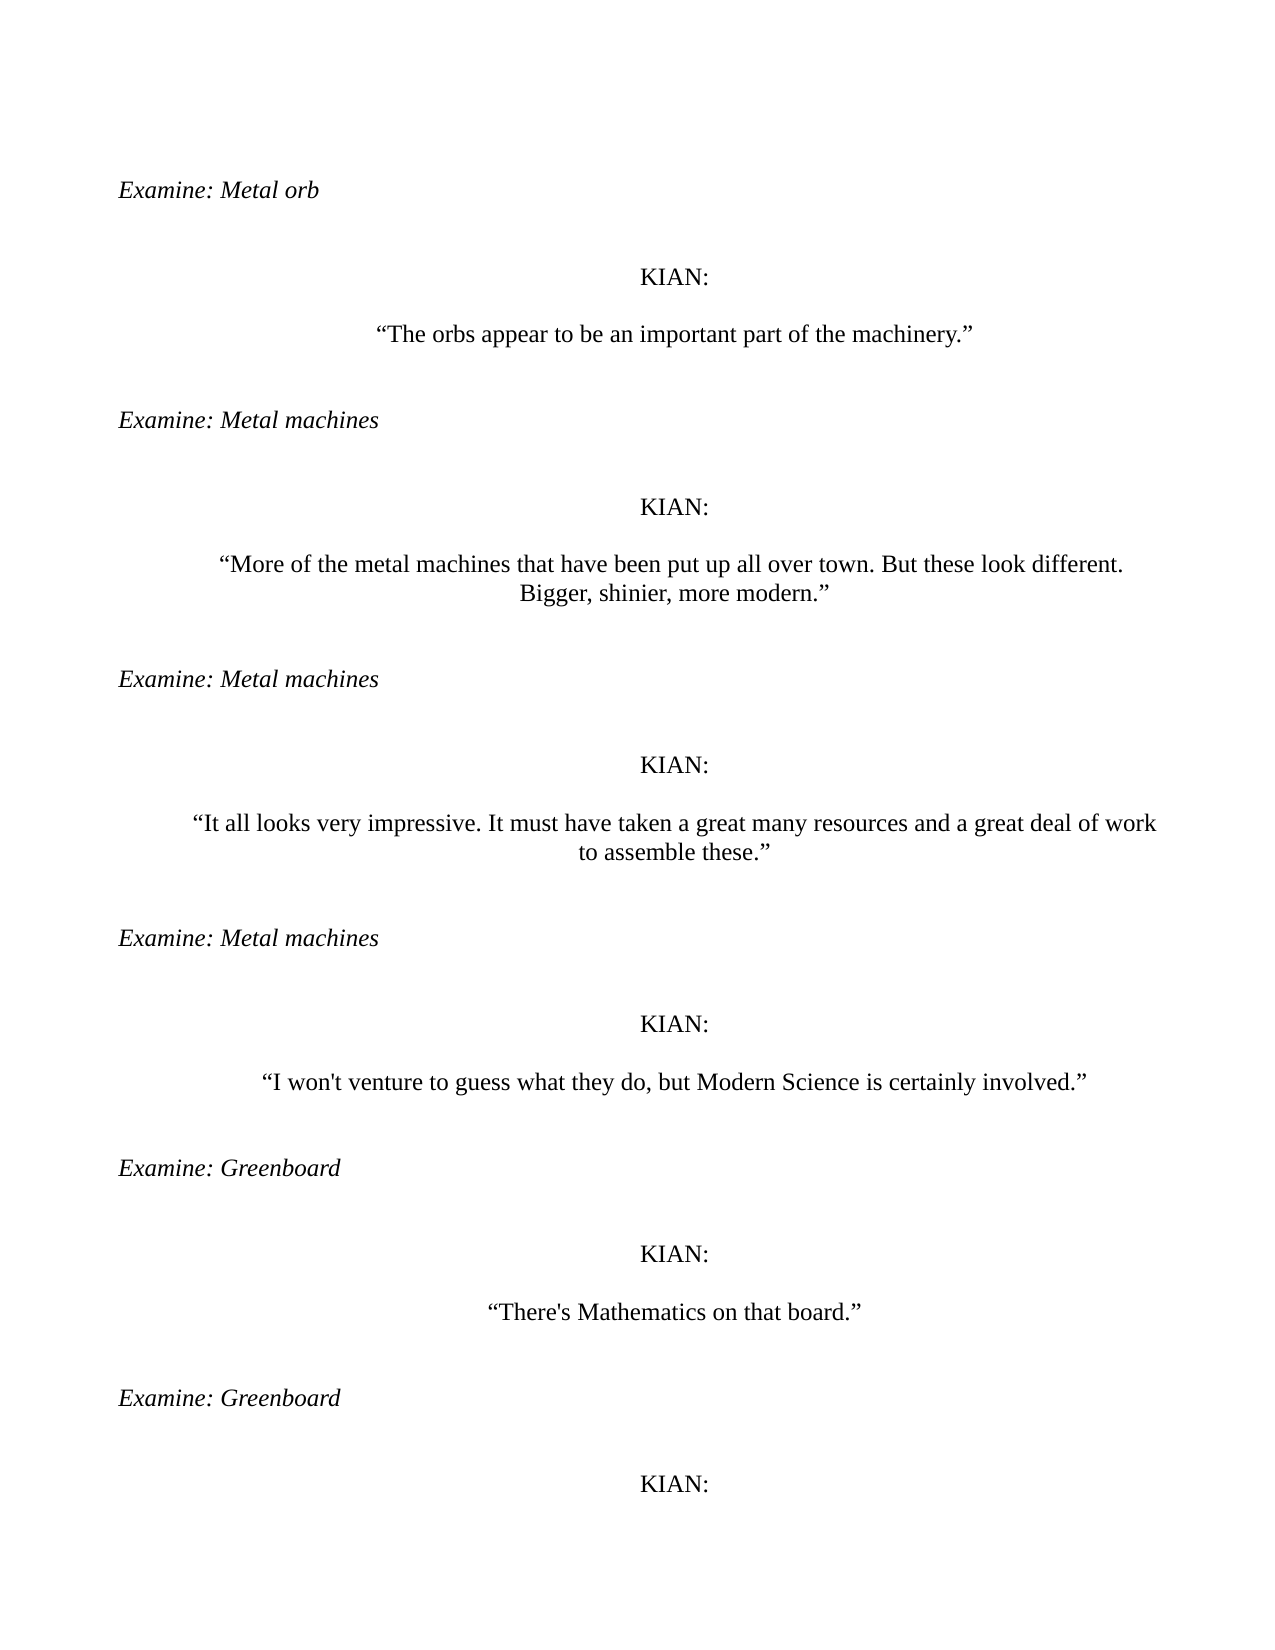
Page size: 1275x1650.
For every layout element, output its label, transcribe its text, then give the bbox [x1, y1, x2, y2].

text “I won't venture to guess what they do, but Modern Science is certainly involved.” [118, 1067, 1157, 1096]
text “The orbs appear to be an important part of the machinery.” [118, 319, 1157, 348]
text KIAN: [118, 1469, 1157, 1498]
text “More of the metal machines that have been put up all over town. But these look different. Bigger, shinier, more modern.” [118, 549, 1157, 607]
text KIAN: [118, 262, 1157, 291]
text “There's Mathematics on that board.” [118, 1297, 1157, 1326]
text Examine: Metal machines [118, 923, 1157, 952]
text KIAN: [118, 751, 1157, 779]
text Examine: Metal machines [118, 664, 1157, 693]
text KIAN: [118, 492, 1157, 521]
text Examine: Metal orb [118, 176, 1157, 204]
text “It all looks very impressive. It must have taken a great many resources and a great deal of work to assemble these.” [118, 808, 1157, 866]
text Examine: Greenboard [118, 1153, 1157, 1182]
text KIAN: [118, 1239, 1157, 1268]
text Examine: Metal machines [118, 406, 1157, 434]
text Examine: Greenboard [118, 1383, 1157, 1412]
text KIAN: [118, 1009, 1157, 1038]
